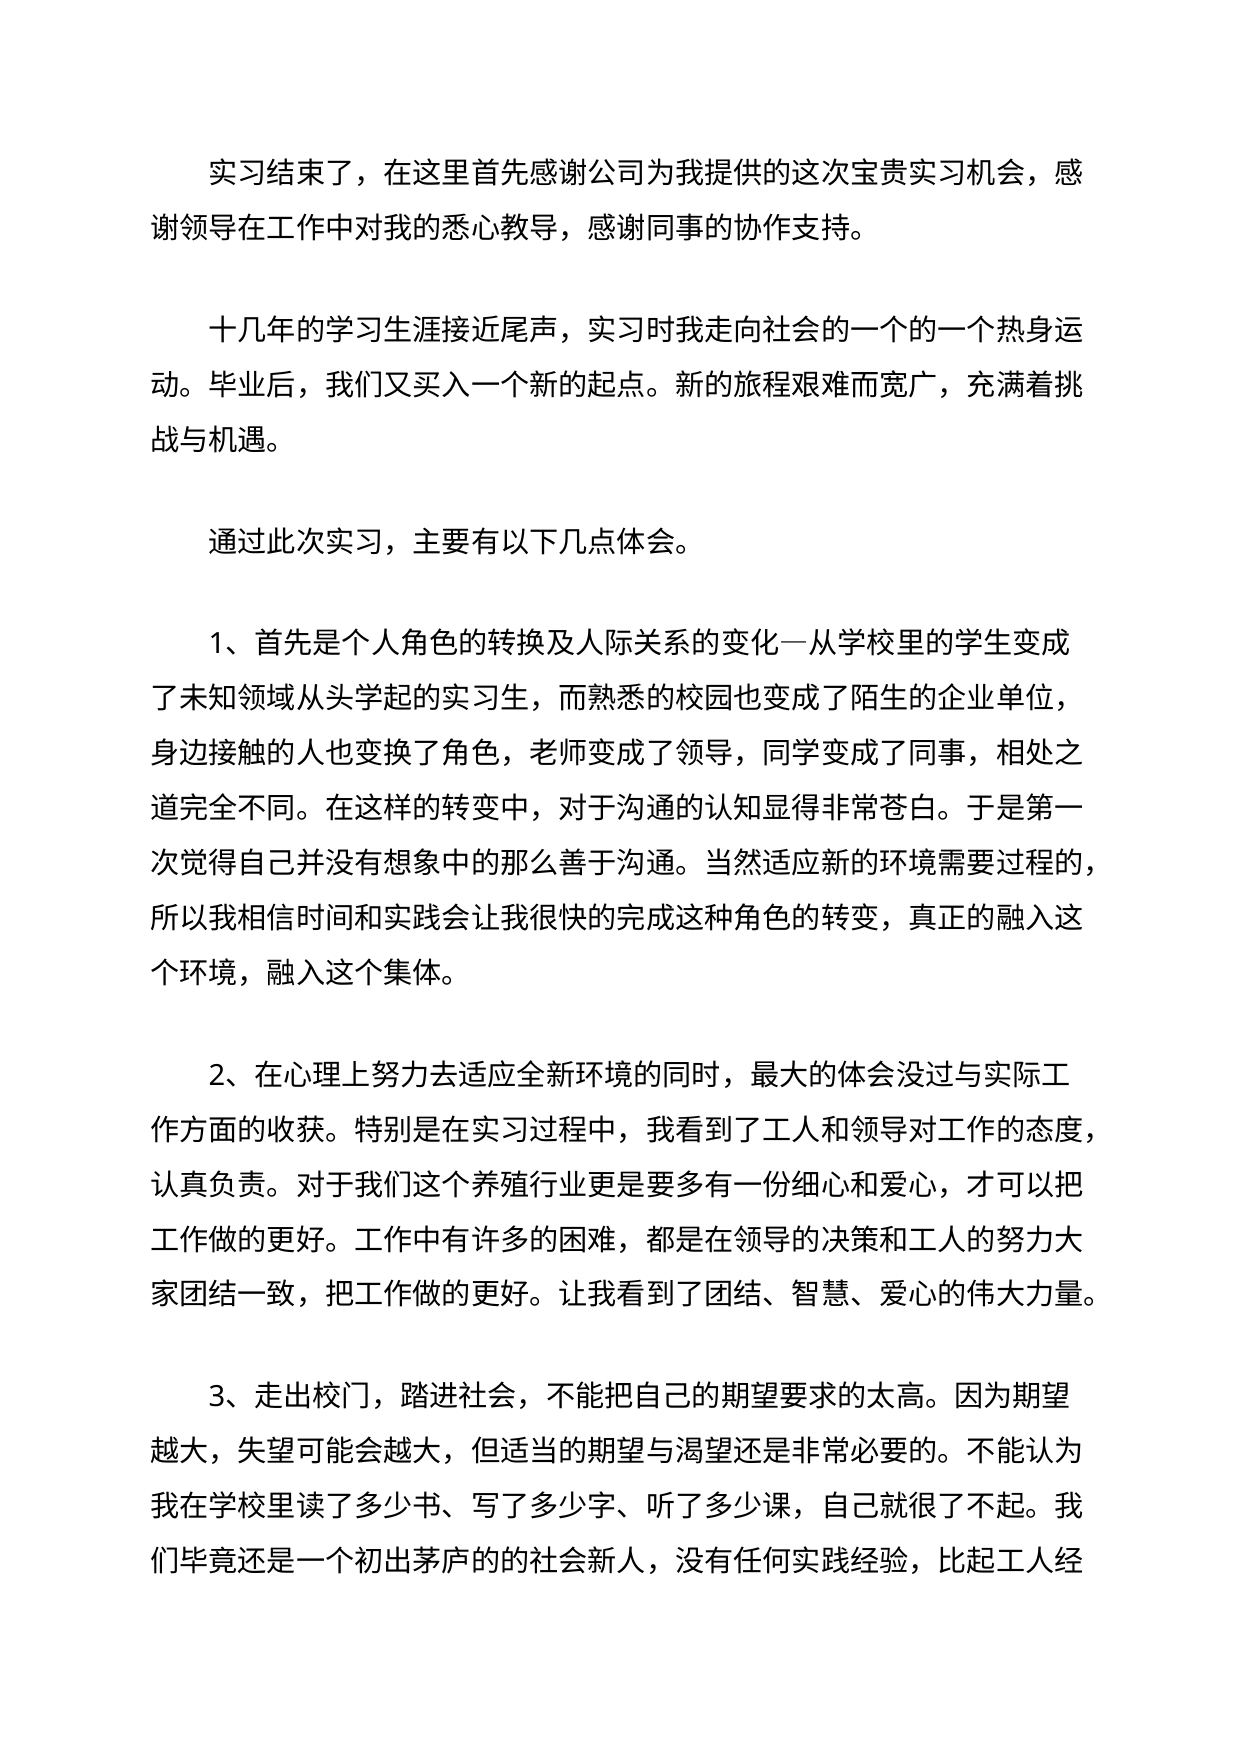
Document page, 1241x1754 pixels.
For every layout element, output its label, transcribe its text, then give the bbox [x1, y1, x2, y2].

text 通过此次实习，主要有以下几点体会。 [150, 518, 1090, 561]
text 十几年的学习生涯接近尾声，实习时我走向社会的一个的一个热身运动。毕业后，我们又买入一个新的起点。新的旅程艰难而宽广，充满着挑战与机遇。 [150, 307, 1090, 459]
text 2、在心理上努力去适应全新环境的同时，最大的体会没过与实际工作方面的收获。特别是在实习过程中，我看到了工人和领导对工作的态度，认真负责。对于我们这个养殖行业更是要多有一份细心和爱心，才可以把工作做的更好。工作中有许多的困难，都是在领导的决策和工人的努力大家团结一致，把工作做的更好。让我看到了团结、智慧、爱心的伟大力量。 [150, 1051, 1090, 1313]
text 实习结束了，在这里首先感谢公司为我提供的这次宝贵实习机会，感谢领导在工作中对我的悉心教导，感谢同事的协作支持。 [150, 150, 1090, 247]
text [150, 1373, 1090, 1580]
text 1、首先是个人角色的转换及人际关系的变化—从学校里的学生变成了未知领域从头学起的实习生，而熟悉的校园也变成了陌生的企业单位，身边接触的人也变换了角色，老师变成了领导，同学变成了同事，相处之道完全不同。在这样的转变中，对于沟通的认知显得非常苍白。于是第一次觉得自己并没有想象中的那么善于沟通。当然适应新的环境需要过程的，所以我相信时间和实践会让我很快的完成这种角色的转变，真正的融入这个环境，融入这个集体。 [150, 620, 1090, 992]
